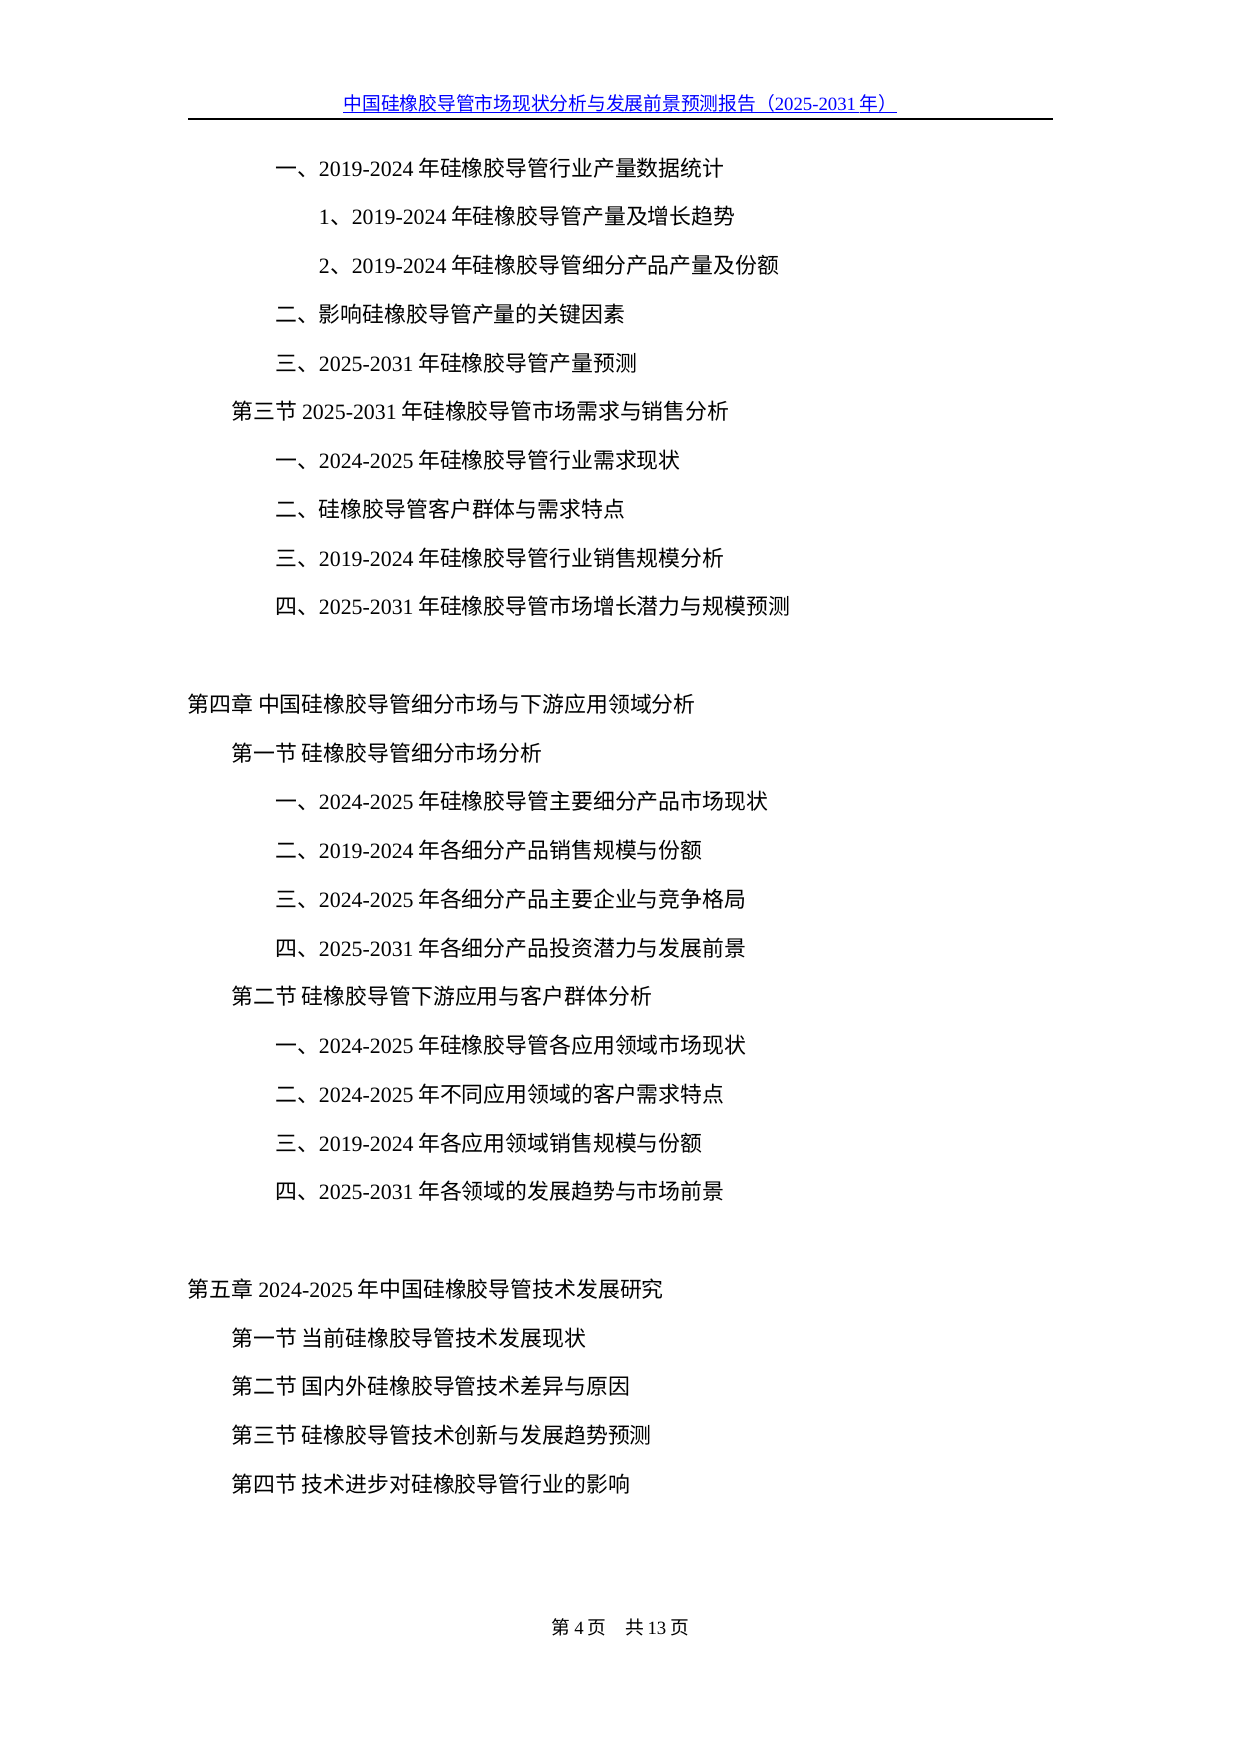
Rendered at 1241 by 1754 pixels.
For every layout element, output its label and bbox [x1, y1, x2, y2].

text [187, 150, 1053, 1499]
